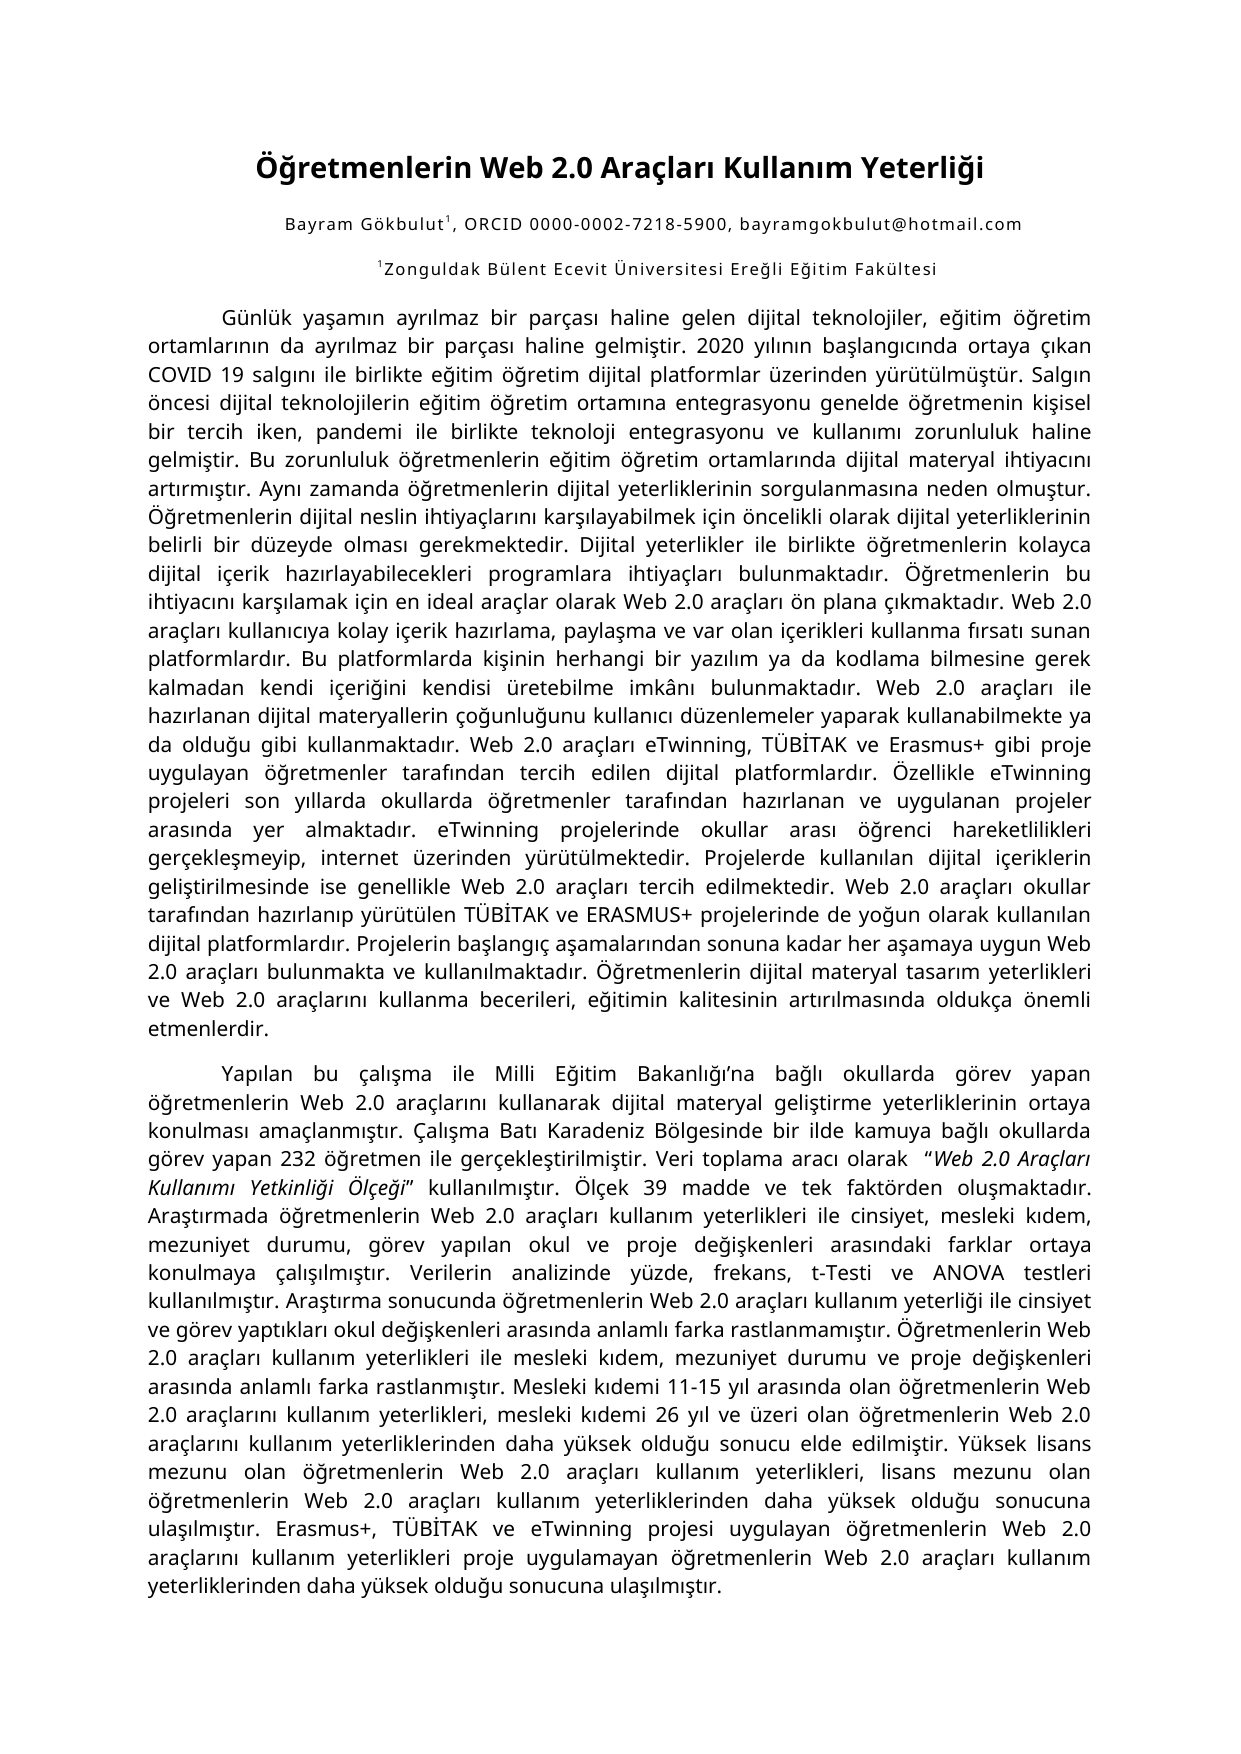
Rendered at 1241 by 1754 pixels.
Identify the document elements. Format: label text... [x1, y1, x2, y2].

text Günlük yaşamın ayrılmaz bir parçası haline gelen dijital teknolojiler, eğitim öğretim ortamlarının da ayrılmaz bir parçası haline gelmiştir. 2020 yılının başlangıcında ortaya çıkan COVID 19 salgını ile birlikte eğitim öğretim dijital platformlar üzerinden yürütülmüştür. Salgın öncesi dijital teknolojilerin eğitim öğretim ortamına entegrasyonu genelde öğretmenin kişisel bir tercih iken, pandemi ile birlikte teknoloji entegrasyonu ve kullanımı zorunluluk haline gelmiştir. Bu zorunluluk öğretmenlerin eğitim öğretim ortamlarında dijital materyal ihtiyacını artırmıştır. Aynı zamanda öğretmenlerin dijital yeterliklerinin sorgulanmasına neden olmuştur. Öğretmenlerin dijital neslin ihtiyaçlarını karşılayabilmek için öncelikli olarak dijital yeterliklerinin belirli bir düzeyde olması gerekmektedir. Dijital yeterlikler ile birlikte öğretmenlerin kolayca dijital içerik hazırlayabilecekleri programlara ihtiyaçları bulunmaktadır. Öğretmenlerin bu ihtiyacını karşılamak için en ideal araçlar olarak Web 2.0 araçları ön plana çıkmaktadır. Web 2.0 araçları kullanıcıya kolay içerik hazırlama, paylaşma ve var olan içerikleri kullanma fırsatı sunan platformlardır. Bu platformlarda kişinin herhangi bir yazılım ya da kodlama bilmesine gerek kalmadan kendi içeriğini kendisi üretebilme imkânı bulunmaktadır. Web 2.0 araçları ile hazırlanan dijital materyallerin çoğunluğunu kullanıcı düzenlemeler yaparak kullanabilmekte ya da olduğu gibi kullanmaktadır. Web 2.0 araçları eTwinning, TÜBİTAK ve Erasmus+ gibi proje uygulayan öğretmenler tarafından tercih edilen dijital platformlardır. Özellikle eTwinning projeleri son yıllarda okullarda öğretmenler tarafından hazırlanan ve uygulanan projeler arasında yer almaktadır. eTwinning projelerinde okullar arası öğrenci hareketlilikleri gerçekleşmeyip, internet üzerinden yürütülmektedir. Projelerde kullanılan dijital içeriklerin geliştirilmesinde ise genellikle Web 2.0 araçları tercih edilmektedir. Web 2.0 araçları okullar tarafından hazırlanıp yürütülen TÜBİTAK ve ERASMUS+ projelerinde de yoğun olarak kullanılan dijital platformlardır. Projelerin başlangıç aşamalarından sonuna kadar her aşamaya uygun Web 2.0 araçları bulunmakta ve kullanılmaktadır. Öğretmenlerin dijital materyal tasarım yeterlikleri ve Web 2.0 araçlarını kullanma becerileri, eğitimin kalitesinin artırılmasında oldukça önemli etmenlerdir. [148, 303, 1093, 1042]
title Öğretmenlerin Web 2.0 Araçları Kullanım Yeterliği [148, 148, 1093, 187]
subtitle Bayram Gökbulut1, ORCID 0000-0002-7218-5900, bayramgokbulut@hotmail.com [148, 212, 1093, 258]
subtitle 1Zonguldak Bülent Ecevit Üniversitesi Ereğli Eğitim Fakültesi [148, 258, 1093, 280]
text Yapılan bu çalışma ile Milli Eğitim Bakanlığı’na bağlı okullarda görev yapan öğretmenlerin Web 2.0 araçlarını kullanarak dijital materyal geliştirme yeterliklerinin ortaya konulması amaçlanmıştır. Çalışma Batı Karadeniz Bölgesinde bir ilde kamuya bağlı okullarda görev yapan 232 öğretmen ile gerçekleştirilmiştir. Veri toplama aracı olarak “Web 2.0 Araçları Kullanımı Yetkinliği Ölçeği” kullanılmıştır. Ölçek 39 madde ve tek faktörden oluşmaktadır. Araştırmada öğretmenlerin Web 2.0 araçları kullanım yeterlikleri ile cinsiyet, mesleki kıdem, mezuniyet durumu, görev yapılan okul ve proje değişkenleri arasındaki farklar ortaya konulmaya çalışılmıştır. Verilerin analizinde yüzde, frekans, t-Testi ve ANOVA testleri kullanılmıştır. Araştırma sonucunda öğretmenlerin Web 2.0 araçları kullanım yeterliği ile cinsiyet ve görev yaptıkları okul değişkenleri arasında anlamlı farka rastlanmamıştır. Öğretmenlerin Web 2.0 araçları kullanım yeterlikleri ile mesleki kıdem, mezuniyet durumu ve proje değişkenleri arasında anlamlı farka rastlanmıştır. Mesleki kıdemi 11-15 yıl arasında olan öğretmenlerin Web 2.0 araçlarını kullanım yeterlikleri, mesleki kıdemi 26 yıl ve üzeri olan öğretmenlerin Web 2.0 araçlarını kullanım yeterliklerinden daha yüksek olduğu sonucu elde edilmiştir. Yüksek lisans mezunu olan öğretmenlerin Web 2.0 araçları kullanım yeterlikleri, lisans mezunu olan öğretmenlerin Web 2.0 araçları kullanım yeterliklerinden daha yüksek olduğu sonucuna ulaşılmıştır. Erasmus+, TÜBİTAK ve eTwinning projesi uygulayan öğretmenlerin Web 2.0 araçlarını kullanım yeterlikleri proje uygulamayan öğretmenlerin Web 2.0 araçları kullanım yeterliklerinden daha yüksek olduğu sonucuna ulaşılmıştır. [148, 1059, 1093, 1599]
